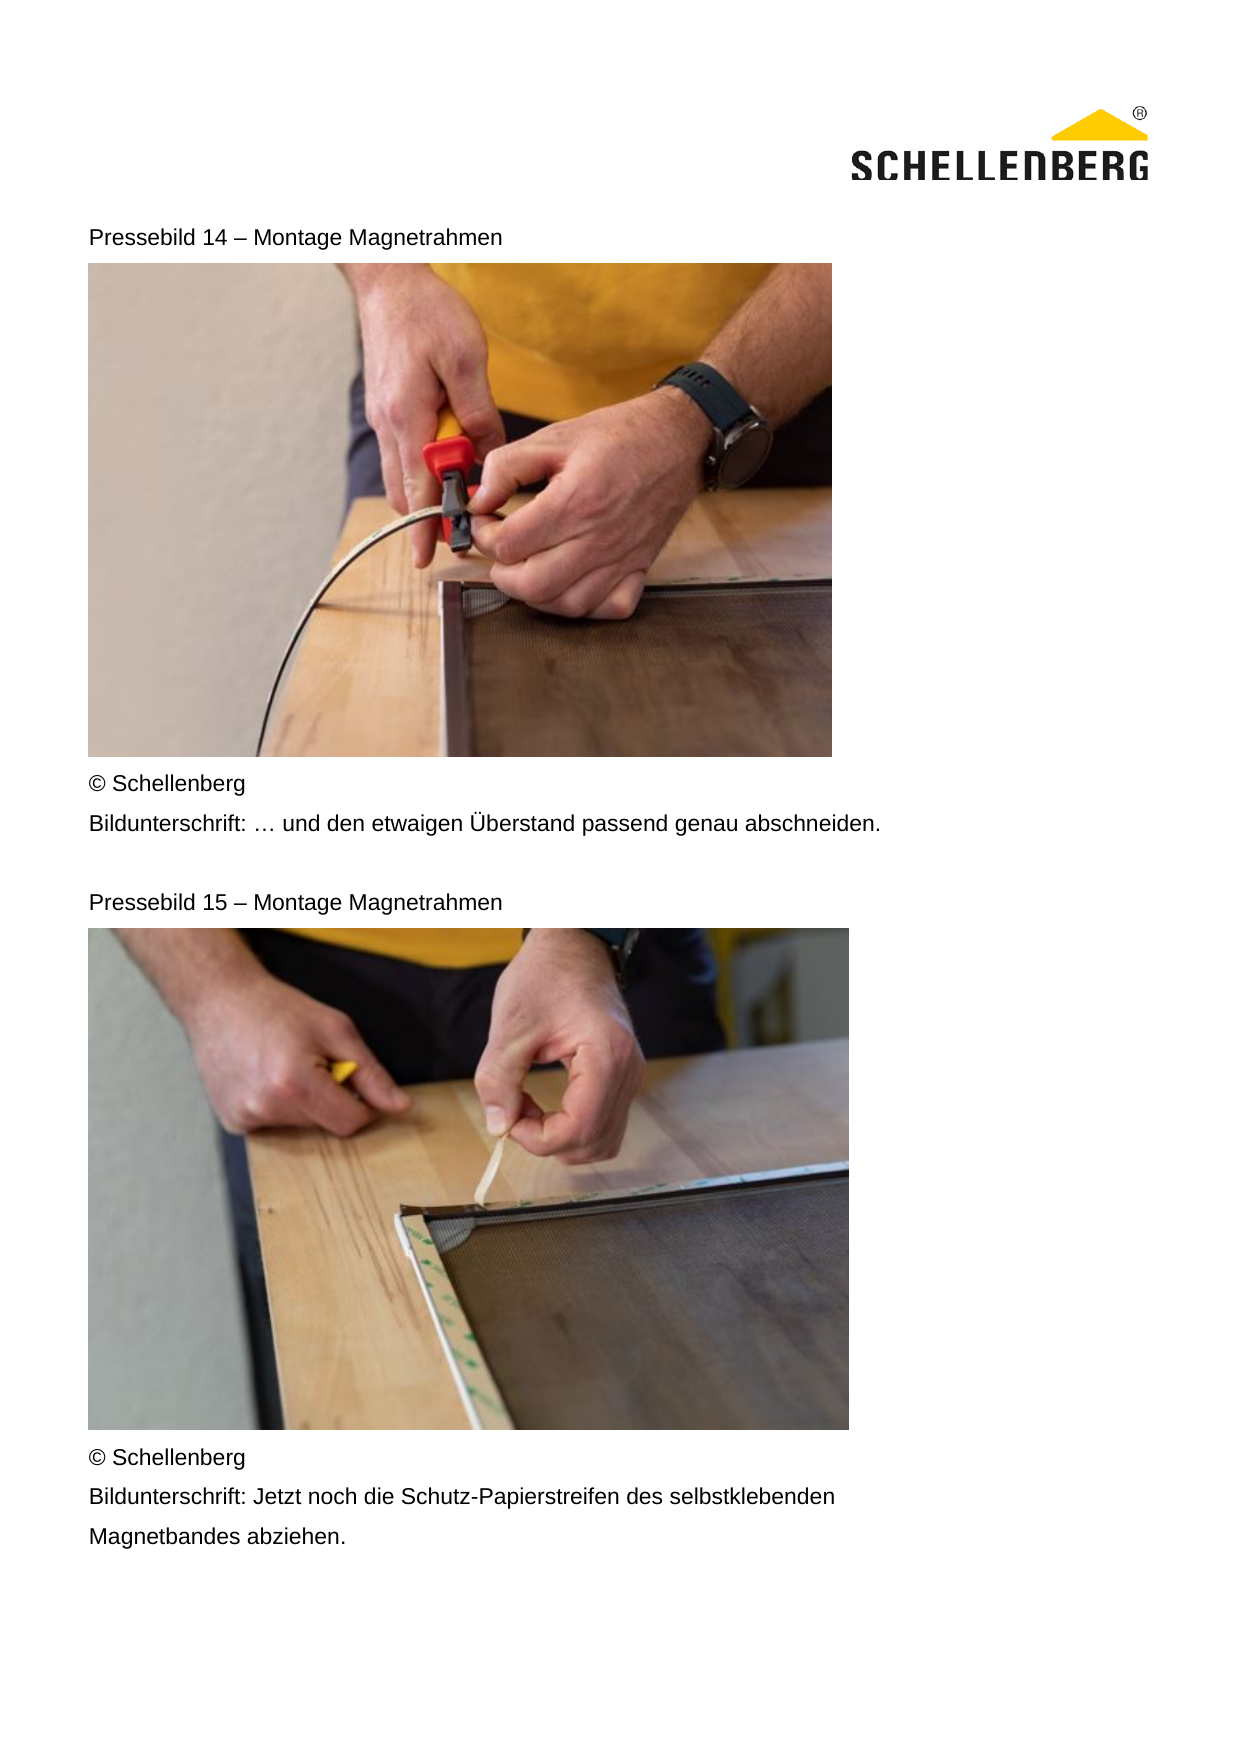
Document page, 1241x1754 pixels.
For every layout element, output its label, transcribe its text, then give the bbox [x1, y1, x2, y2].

text Bildunterschrift: … und den etwaigen Überstand passend genau abschneiden. [89, 810, 886, 836]
picture [851, 104, 1148, 180]
text Pressebild 15 – Montage Magnetrahmen [89, 889, 886, 915]
text Bildunterschrift: Jetzt noch die Schutz-Papierstreifen des selbstklebenden Magnetbandes abziehen. [89, 1483, 886, 1549]
picture [88, 263, 832, 757]
picture [88, 928, 849, 1430]
text Pressebild 14 – Montage Magnetrahmen [89, 224, 886, 251]
text © Schellenberg [89, 770, 886, 797]
text © Schellenberg [89, 1444, 886, 1470]
